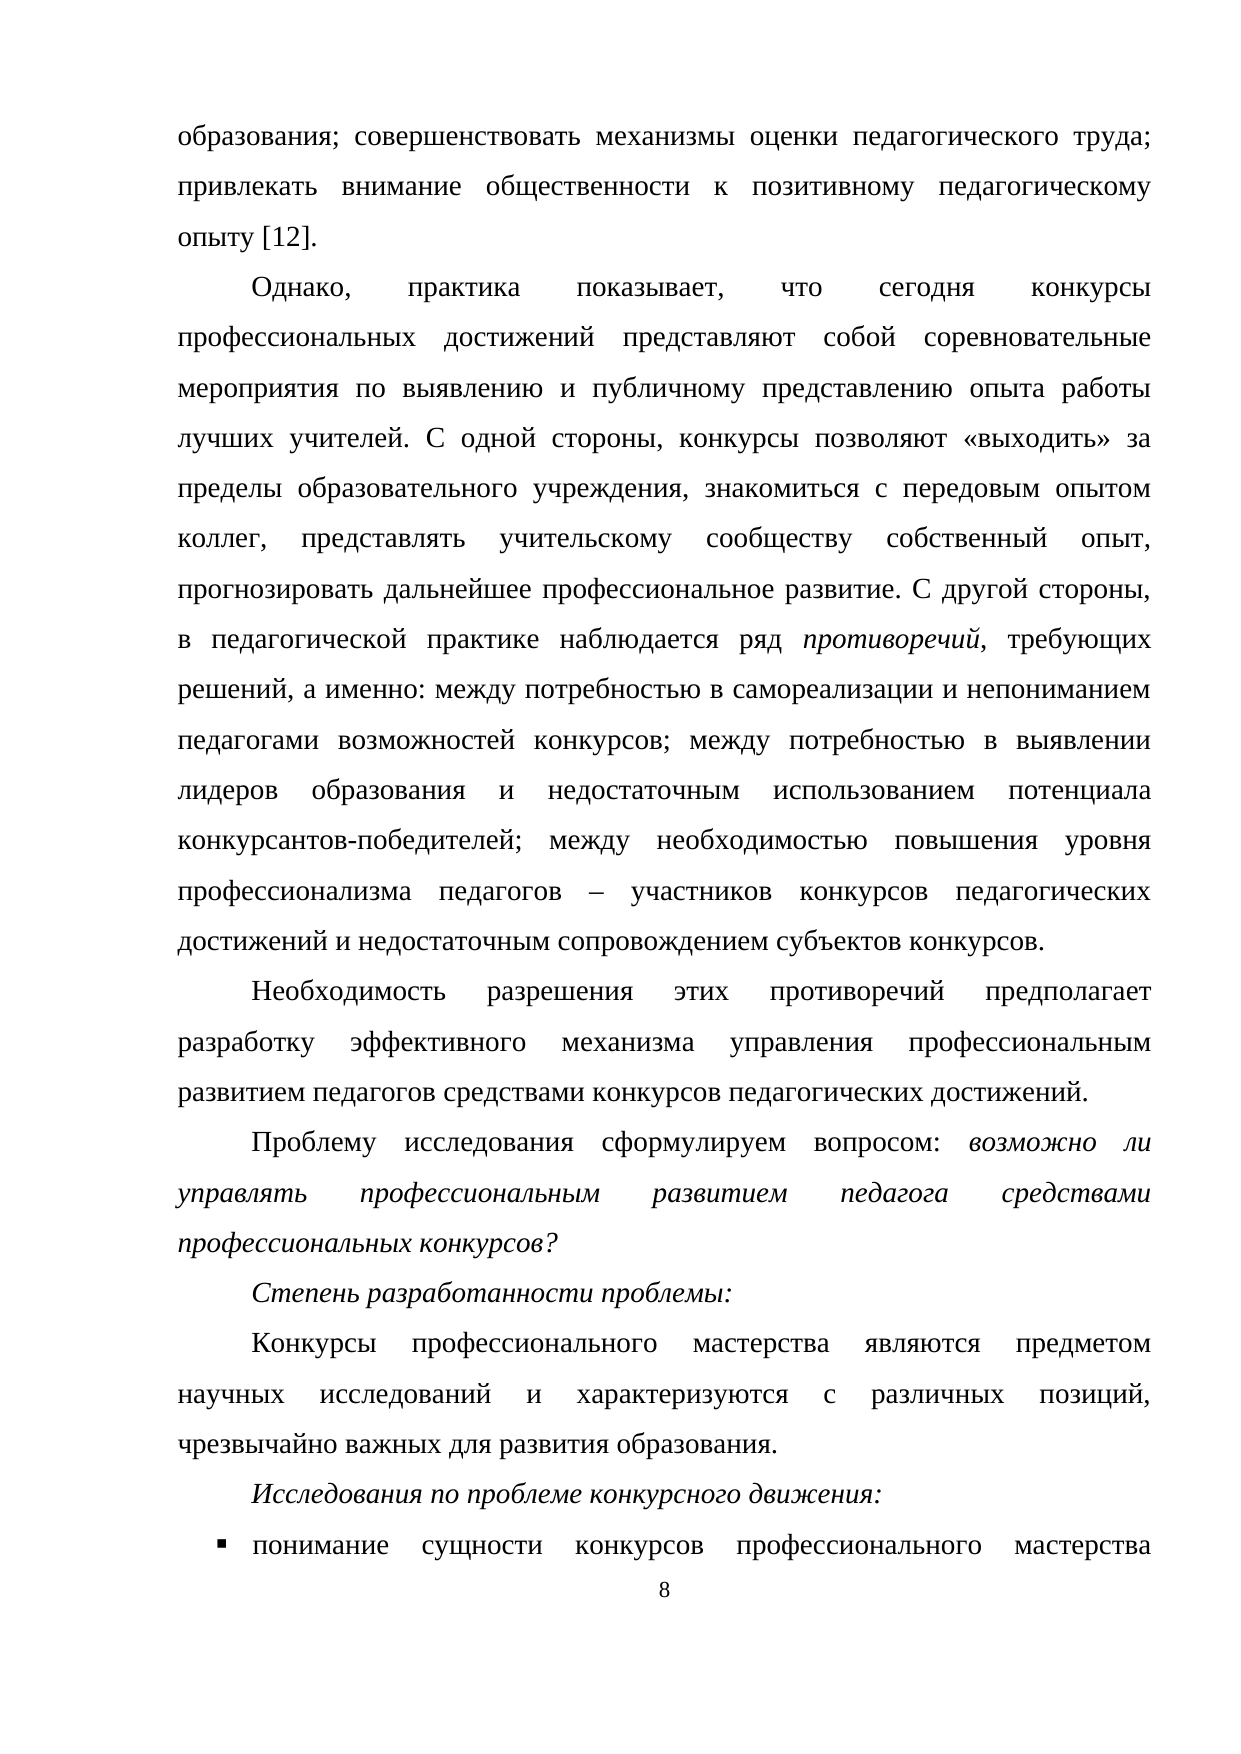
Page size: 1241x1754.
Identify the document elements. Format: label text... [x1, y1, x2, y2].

text Степень разработанности проблемы: [177, 1275, 1152, 1309]
text Однако, практика показывает, что сегодня конкурсы профессиональных достижений представляют собой соревновательные мероприятия по выявлению и публичному представлению опыта работы лучших учителей. С одной стороны, конкурсы позволяют «выходить» за пределы образовательного учреждения, знакомиться с передовым опытом коллег, представлять учительскому сообществу собственный опыт, прогнозировать дальнейшее профессиональное развитие. С другой стороны, в педагогической практике наблюдается ряд противоречий, требующих решений, а именно: между потребностью в самореализации и непониманием педагогами возможностей конкурсов; между потребностью в выявлении лидеров образования и недостаточным использованием потенциала конкурсантов-победителей; между необходимостью повышения уровня профессионализма педагогов – участников конкурсов педагогических достижений и недостаточным сопровождением субъектов конкурсов. [177, 269, 1152, 957]
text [177, 118, 1152, 252]
text Проблему исследования сформулируем вопросом: возможно ли управлять профессиональным развитием педагога средствами профессиональных конкурсов? [177, 1124, 1152, 1258]
text Исследования по проблеме конкурсного движения: [177, 1477, 1152, 1510]
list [215, 1527, 1152, 1561]
text Конкурсы профессионального мастерства являются предметом научных исследований и характеризуются с различных позиций, чрезвычайно важных для развития образования. [177, 1326, 1152, 1460]
text Необходимость разрешения этих противоречий предполагает разработку эффективного механизма управления профессиональным развитием педагогов средствами конкурсов педагогических достижений. [177, 973, 1152, 1108]
